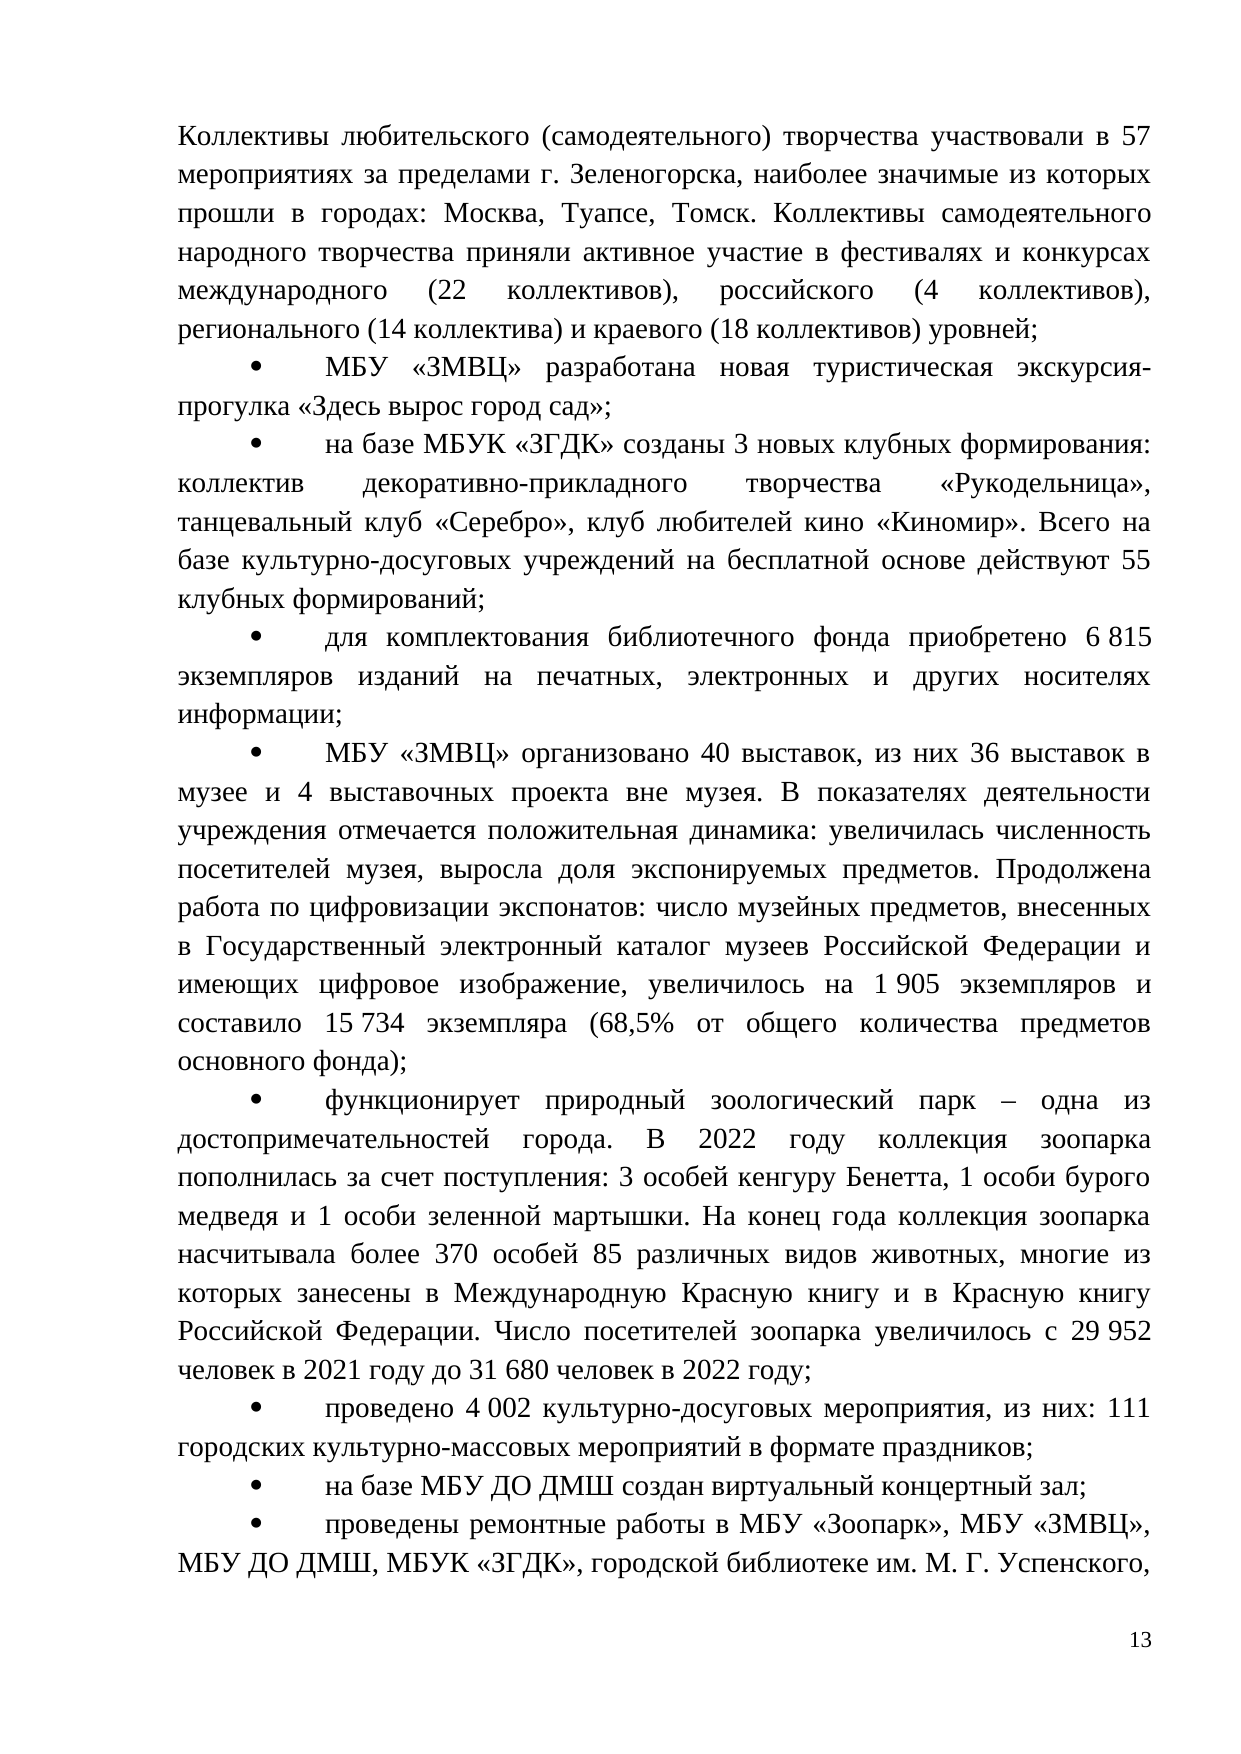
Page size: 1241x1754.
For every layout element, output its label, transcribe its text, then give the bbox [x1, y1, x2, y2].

list МБУ «ЗМВЦ» разработана новая туристическая экскурсия-прогулка «Здесь вырос город сад»; [177, 349, 1152, 422]
list на базе МБУК «ЗГДК» созданы 3 новых клубных формирования: коллектив декоративно-прикладного творчества «Рукодельница», танцевальный клуб «Серебро», клуб любителей кино «Киномир». Всего на базе культурно-досуговых учреждений на бесплатной основе действуют 55 клубных формирований; [177, 427, 1152, 614]
list для комплектования библиотечного фонда приобретено 6 815 экземпляров изданий на печатных, электронных и других носителях информации; [177, 619, 1152, 730]
list на базе МБУ ДО ДМШ создан виртуальный концертный зал; [177, 1468, 1152, 1501]
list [177, 118, 1152, 344]
list проведено 4 002 культурно-досуговых мероприятия, из них: 111 городских культурно-массовых мероприятий в формате праздников; [177, 1391, 1152, 1463]
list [177, 1506, 1152, 1578]
list МБУ «ЗМВЦ» организовано 40 выставок, из них 36 выставок в музее и 4 выставочных проекта вне музея. В показателях деятельности учреждения отмечается положительная динамика: увеличилась численность посетителей музея, выросла доля экспонируемых предметов. Продолжена работа по цифровизации экспонатов: число музейных предметов, внесенных в Государственный электронный каталог музеев Российской Федерации и имеющих цифровое изображение, увеличилось на 1 905 экземпляров и составило 15 734 экземпляра (68,5% от общего количества предметов основного фонда); [177, 735, 1152, 1077]
list функционирует природный зоологический парк – одна из достопримечательностей города. В 2022 году коллекция зоопарка пополнилась за счет поступления: 3 особей кенгуру Бенетта, 1 особи бурого медведя и 1 особи зеленной мартышки. На конец года коллекция зоопарка насчитывала более 370 особей 85 различных видов животных, многие из которых занесены в Международную Красную книгу и в Красную книгу Российской Федерации. Число посетителей зоопарка увеличилось с 29 952 человек в 2021 году до 31 680 человек в 2022 году; [177, 1082, 1152, 1386]
